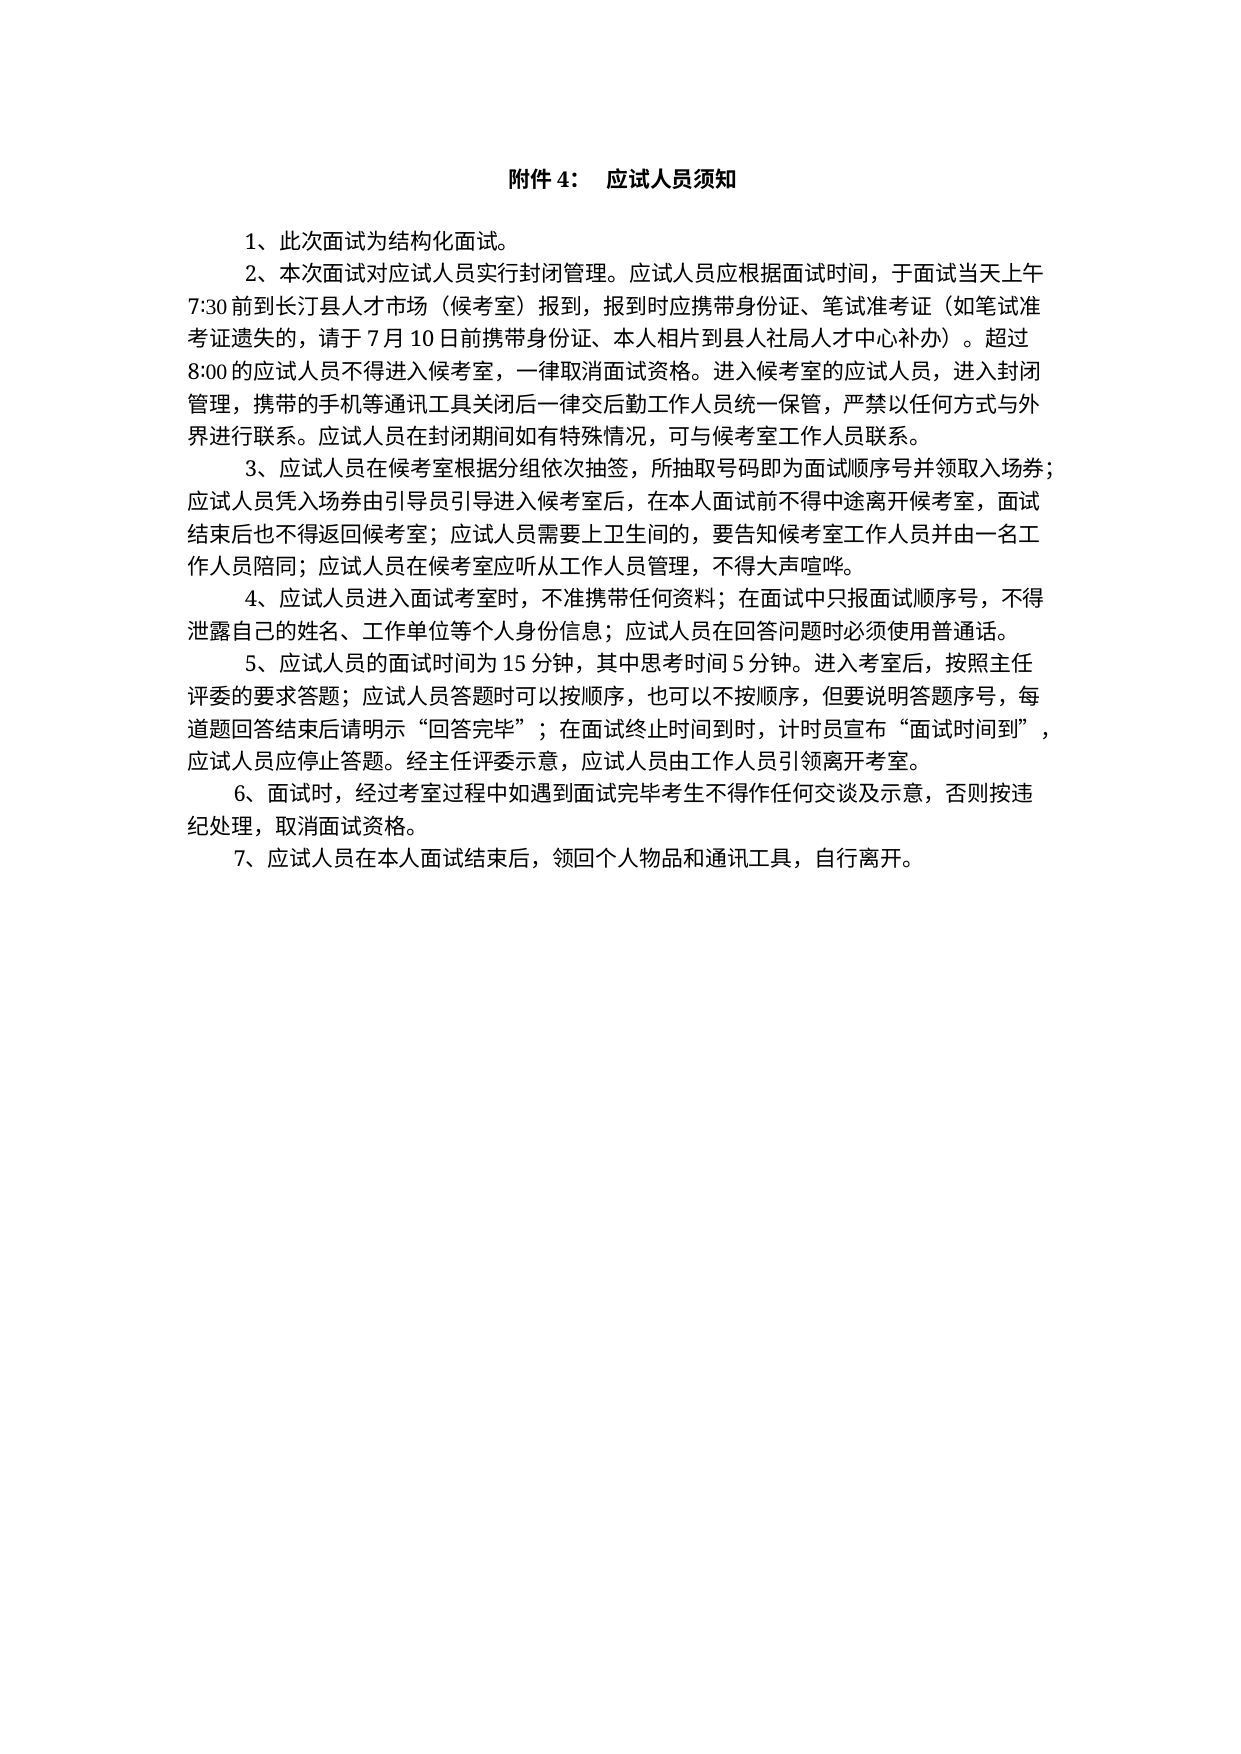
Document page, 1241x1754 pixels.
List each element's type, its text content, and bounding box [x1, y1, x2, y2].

text 附件4： 应试人员须知 [187, 162, 1053, 194]
text 1、此次面试为结构化面试。 2、本次面试对应试人员实行封闭管理。应试人员应根据面试时间，于面试当天上午7∶30前到长汀县人才市场（候考室）报到，报到时应携带身份证、笔试准考证（如笔试准考证遗失的，请于7月10日前携带身份证、本人相片到县人社局人才中心补办）。超过8∶00的应试人员不得进入候考室，一律取消面试资格。进入候考室的应试人员，进入封闭管理，携带的手机等通讯工具关闭后一律交后勤工作人员统一保管，严禁以任何方式与外界进行联系。应试人员在封闭期间如有特殊情况，可与候考室工作人员联系。 3、应试人员在候考室根据分组依次抽签，所抽取号码即为面试顺序号并领取入场券；应试人员凭入场券由引导员引导进入候考室后，在本人面试前不得中途离开候考室，面试结束后也不得返回候考室；应试人员需要上卫生间的，要告知候考室工作人员并由一名工作人员陪同；应试人员在候考室应听从工作人员管理，不得大声喧哗。 4、应试人员进入面试考室时，不准携带任何资料；在面试中只报面试顺序号，不得泄露自己的姓名、工作单位等个人身份信息；应试人员在回答问题时必须使用普通话。 5、应试人员的面试时间为15分钟，其中思考时间5分钟。进入考室后，按照主任评委的要求答题；应试人员答题时可以按顺序，也可以不按顺序，但要说明答题序号，每道题回答结束后请明示“回答完毕”；在面试终止时间到时，计时员宣布“面试时间到”，应试人员应停止答题。经主任评委示意，应试人员由工作人员引领离开考室。 6、面试时，经过考室过程中如遇到面试完毕考生不得作任何交谈及示意，否则按违纪处理，取消面试资格。 7、应试人员在本人面试结束后，领回个人物品和通讯工具，自行离开。 [187, 224, 1053, 874]
